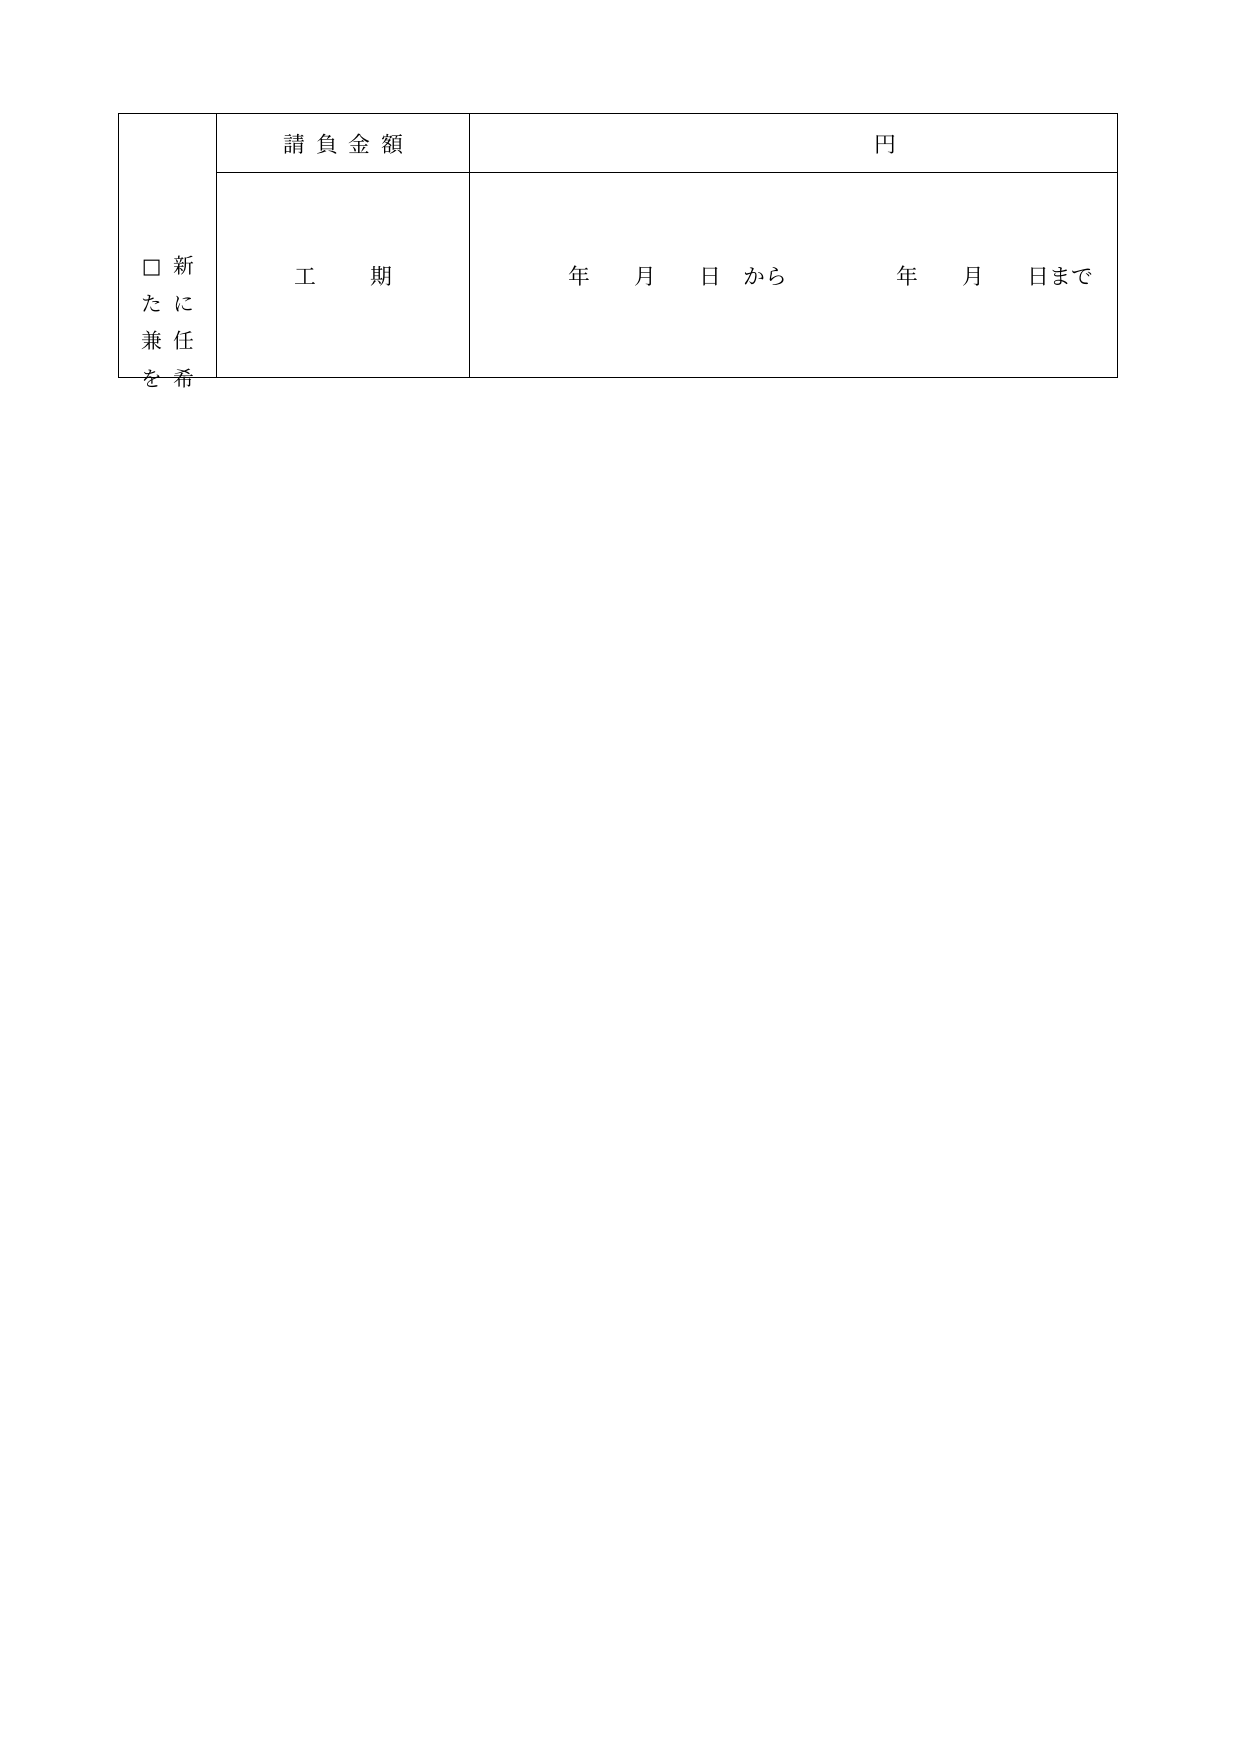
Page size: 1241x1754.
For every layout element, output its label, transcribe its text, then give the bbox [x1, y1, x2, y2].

table_cell 工期 [217, 173, 469, 377]
table_cell 円 [470, 114, 1117, 172]
table_cell 請負金額 [217, 114, 469, 172]
table_cell 年 月 日 から 年 月 日まで [470, 173, 1117, 377]
